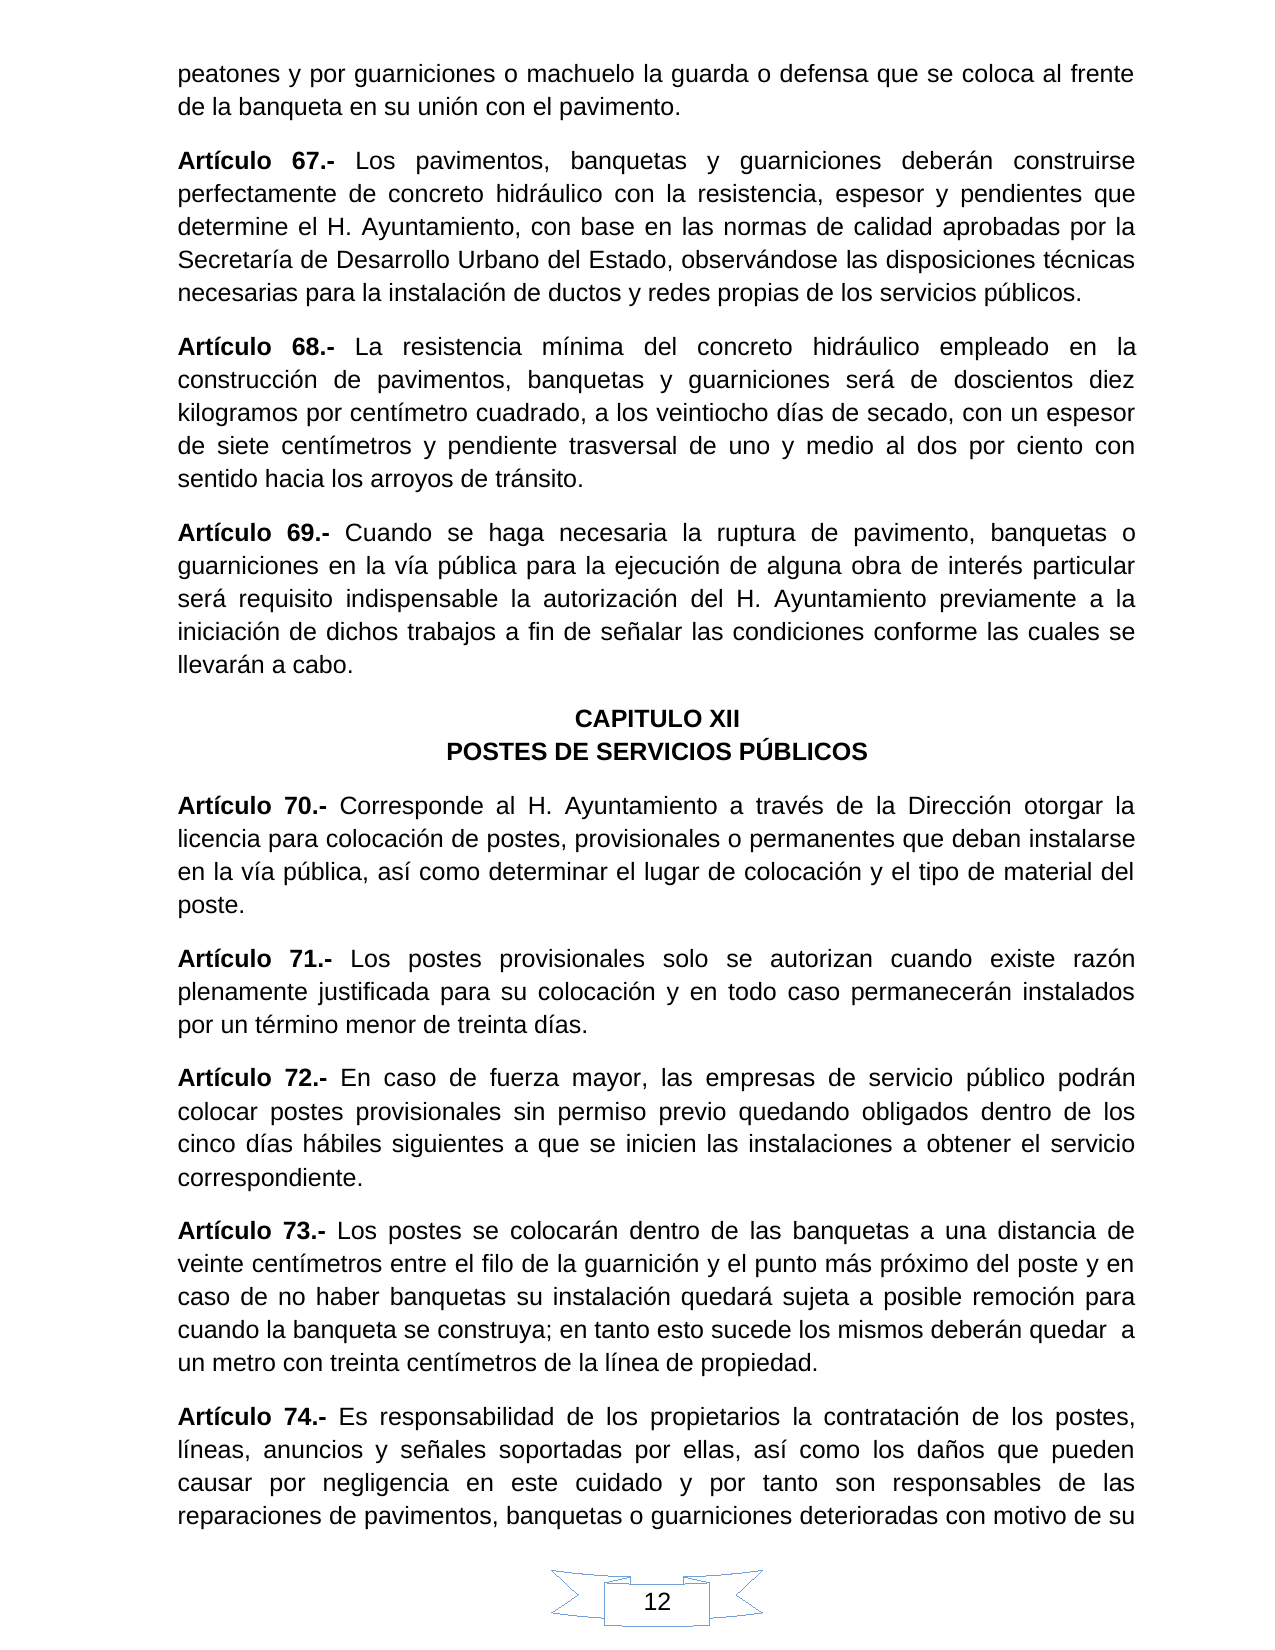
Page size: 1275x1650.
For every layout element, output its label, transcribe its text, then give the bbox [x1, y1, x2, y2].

text Artículo 67.- Los pavimentos, banquetas y guarniciones deberán construirse perfectamente de concreto hidráulico con la resistencia, espesor y pendientes que determine el H. Ayuntamiento, con base en las normas de calidad aprobadas por la Secretaría de Desarrollo Urbano del Estado, observándose las disposiciones técnicas necesarias para la instalación de ductos y redes propias de los servicios públicos. [177, 146, 1137, 307]
text Artículo 71.- Los postes provisionales solo se autorizan cuando existe razón plenamente justificada para su colocación y en todo caso permanecerán instalados por un término menor de treinta días. [177, 943, 1137, 1038]
text Artículo 69.- Cuando se haga necesaria la ruptura de pavimento, banquetas o guarniciones en la vía pública para la ejecución de alguna obra de interés particular será requisito indispensable la autorización del H. Ayuntamiento previamente a la iniciación de dichos trabajos a fin de señalar las condiciones conforme las cuales se llevarán a cabo. [177, 518, 1137, 679]
text Artículo 70.- Corresponde al H. Ayuntamiento a través de la Dirección otorgar la licencia para colocación de postes, provisionales o permanentes que deban instalarse en la vía pública, así como determinar el lugar de colocación y el tipo de material del poste. [177, 791, 1137, 918]
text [177, 1402, 1137, 1530]
text Artículo 68.- La resistencia mínima del concreto hidráulico empleado en la construcción de pavimentos, banquetas y guarniciones será de doscientos diez kilogramos por centímetro cuadrado, a los veintiocho días de secado, con un espesor de siete centímetros y pendiente trasversal de uno y medio al dos por ciento con sentido hacia los arroyos de tránsito. [177, 332, 1137, 493]
text CAPITULO XII POSTES DE SERVICIOS PÚBLICOS [177, 704, 1137, 766]
text Artículo 73.- Los postes se colocarán dentro de las banquetas a una distancia de veinte centímetros entre el filo de la guarnición y el punto más próximo del poste y en caso de no haber banquetas su instalación quedará sujeta a posible remoción para cuando la banqueta se construya; en tanto esto sucede los mismos deberán quedar a un metro con treinta centímetros de la línea de propiedad. [177, 1216, 1137, 1377]
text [177, 59, 1137, 121]
text Artículo 72.- En caso de fuerza mayor, las empresas de servicio público podrán colocar postes provisionales sin permiso previo quedando obligados dentro de los cinco días hábiles siguientes a que se inicien las instalaciones a obtener el servicio correspondiente. [177, 1063, 1137, 1191]
